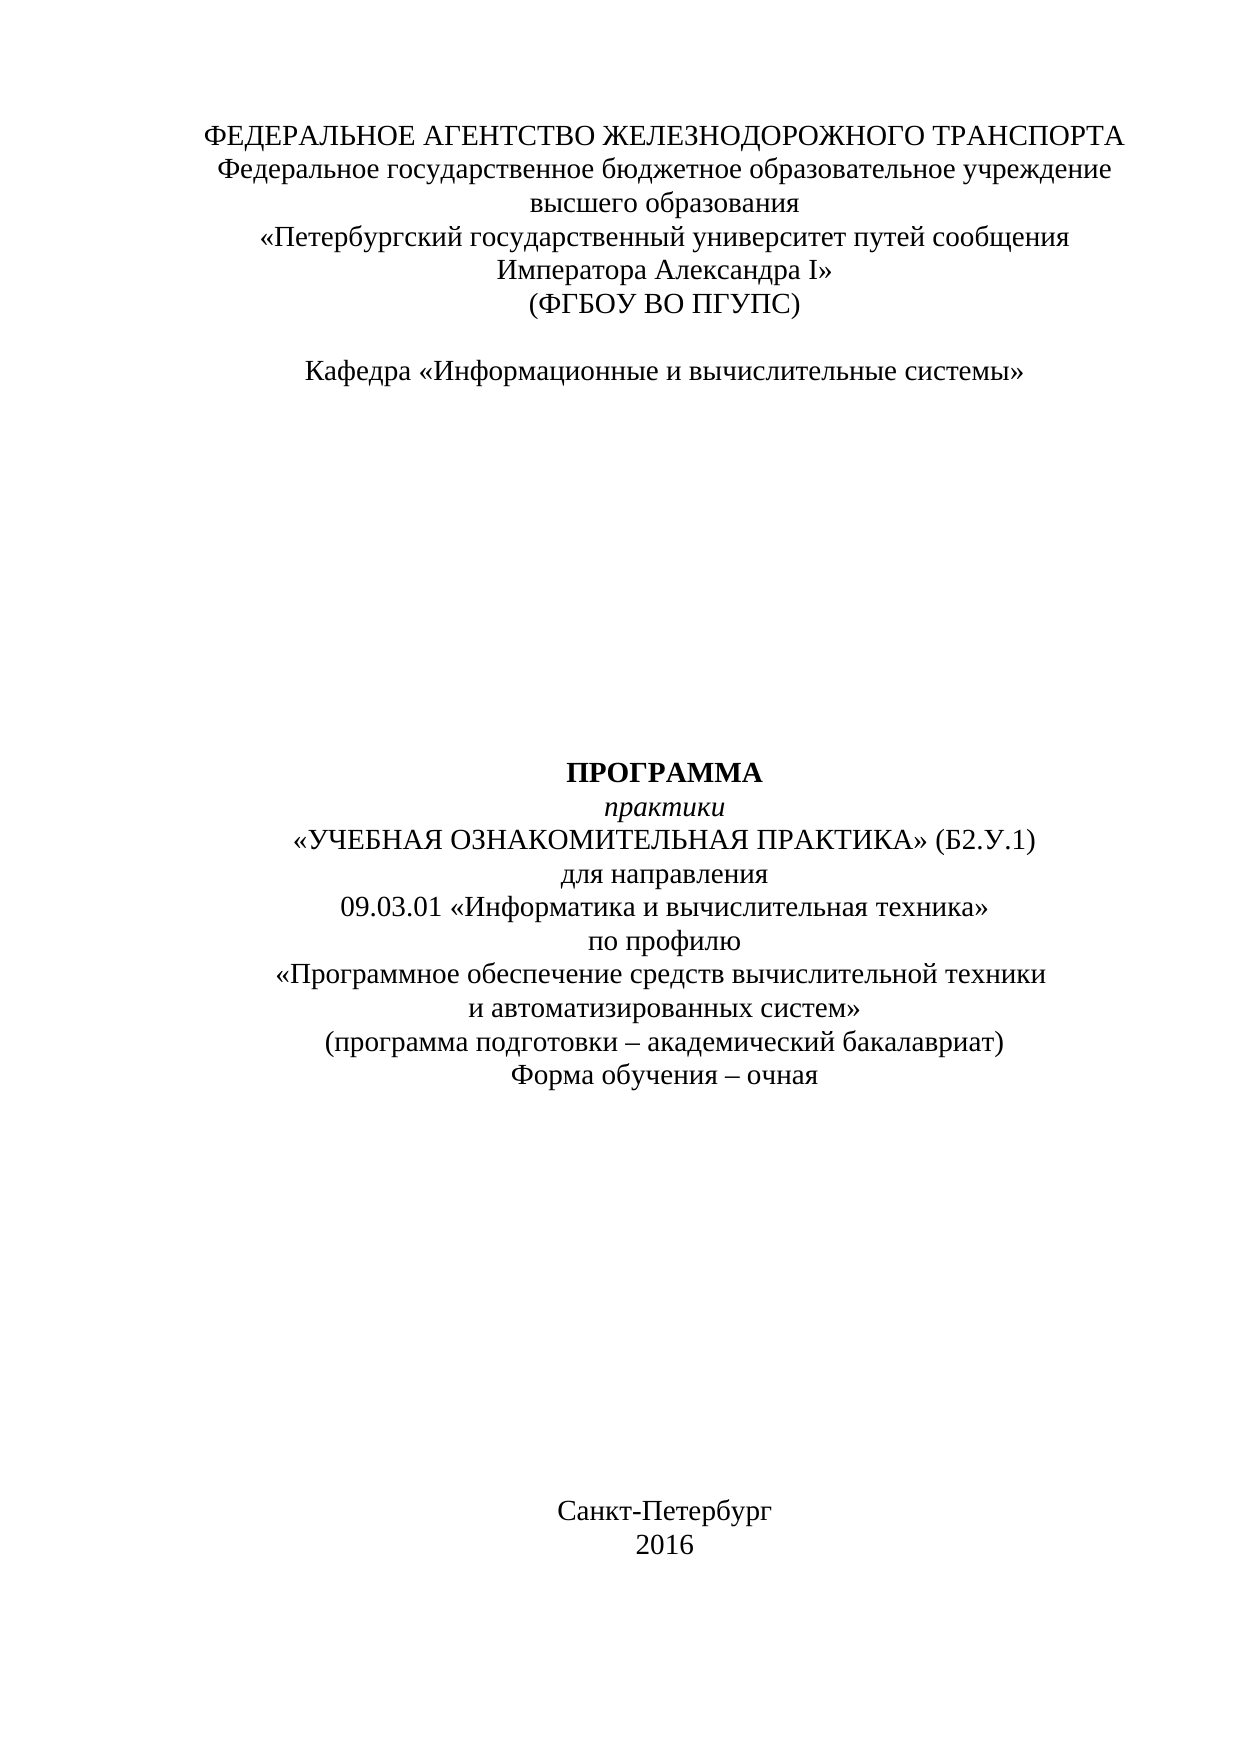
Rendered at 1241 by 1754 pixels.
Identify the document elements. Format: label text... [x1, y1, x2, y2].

text практики [177, 789, 1152, 822]
text ПРОГРАММА [177, 755, 1152, 789]
text ФЕДЕРАЛЬНОЕ АГЕНТСТВО ЖЕЛЕЗНОДОРОЖНОГО ТРАНСПОРТА [177, 118, 1152, 152]
text (ФГБОУ ВО ПГУПС) [177, 286, 1152, 319]
text для направления [177, 856, 1152, 889]
text Федеральное государственное бюджетное образовательное учреждение высшего образования [177, 152, 1152, 219]
text «Программное обеспечение средств вычислительной техники и автоматизированных систем» [177, 957, 1152, 1024]
text Кафедра «Информационные и вычислительные системы» [177, 353, 1152, 386]
text 2016 [177, 1527, 1152, 1560]
text (программа подготовки – академический бакалавриат) [177, 1024, 1152, 1057]
text по профилю [177, 923, 1152, 957]
text Санкт-Петербург [177, 1493, 1152, 1527]
text «Петербургский государственный университет путей сообщения [177, 219, 1152, 252]
text 09.03.01 «Информатика и вычислительная техника» [177, 889, 1152, 923]
text Императора Александра I» [177, 252, 1152, 286]
text Форма обучения – очная [177, 1057, 1152, 1091]
text «УЧЕБНАЯ ОЗНАКОМИТЕЛЬНАЯ ПРАКТИКА» (Б2.У.1) [177, 822, 1152, 856]
